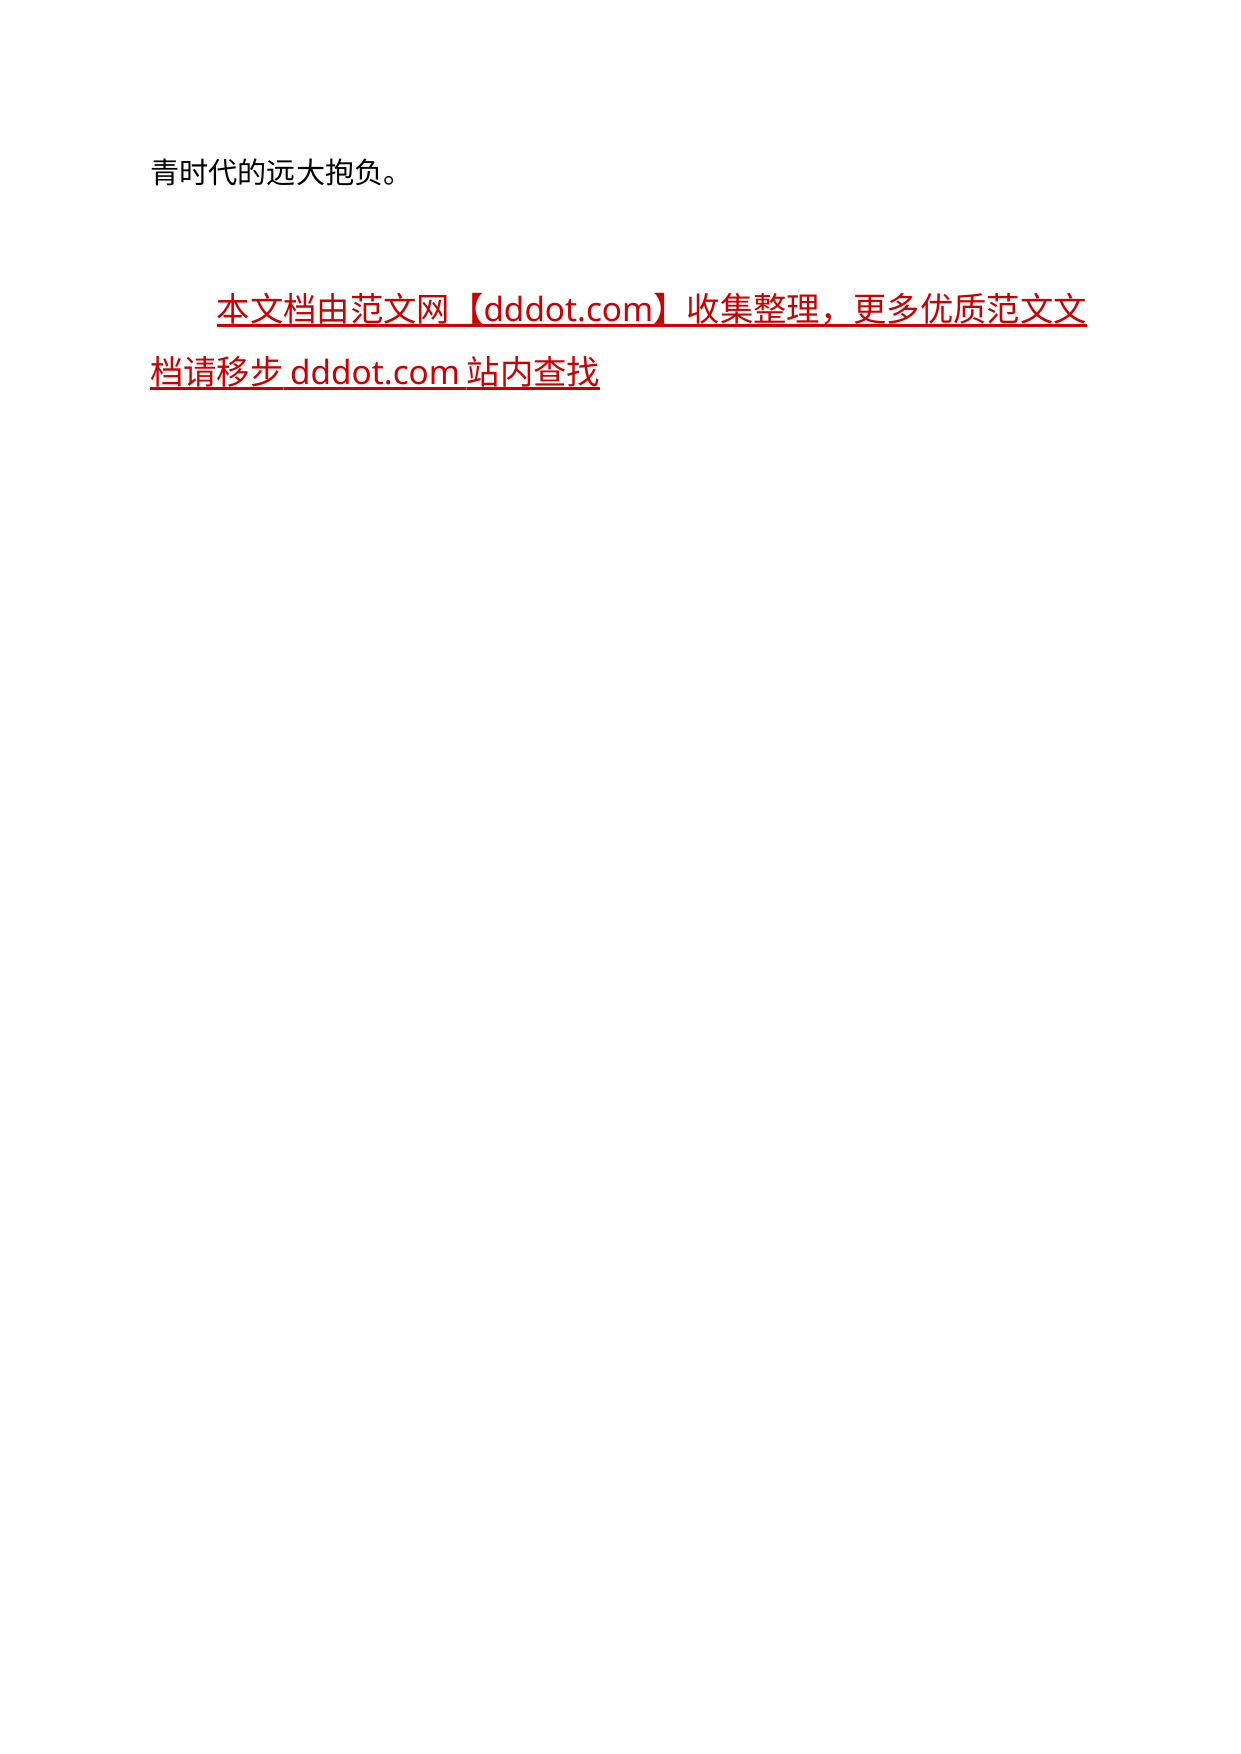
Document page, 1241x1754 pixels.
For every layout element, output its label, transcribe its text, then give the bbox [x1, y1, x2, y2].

text 本文档由范文网【dddot.com】收集整理，更多优质范文文档请移步dddot.com站内查找 [150, 283, 1090, 394]
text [150, 150, 1090, 192]
